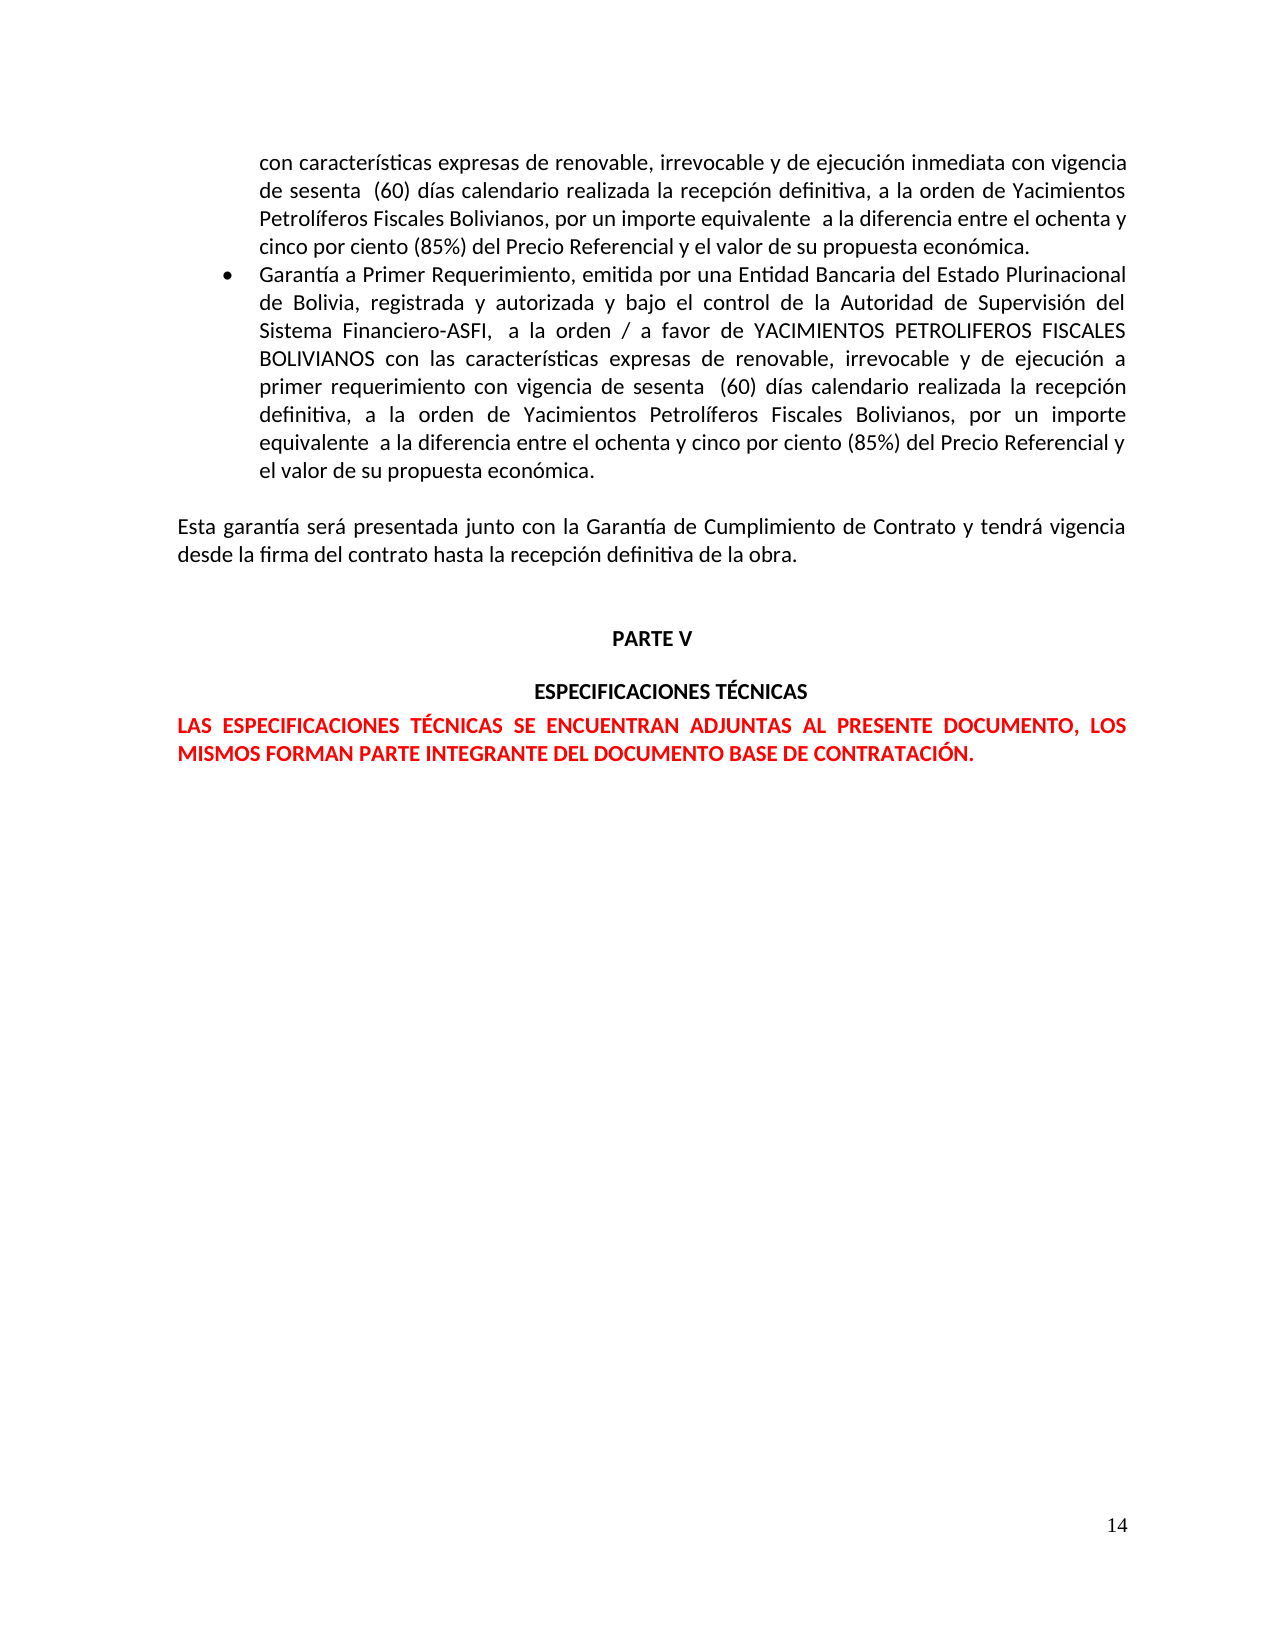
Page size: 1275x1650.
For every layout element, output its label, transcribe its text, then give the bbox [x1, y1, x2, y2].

subtitle ESPECIFICACIONES TÉCNICAS [214, 677, 1127, 705]
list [222, 148, 1127, 260]
text Esta garantía será presentada junto con la Garantía de Cumplimiento de Contrato y tendrá vigencia desde la firma del contrato hasta la recepción definitiva de la obra. [177, 512, 1127, 568]
list Garantía a Primer Requerimiento, emitida por una Entidad Bancaria del Estado Plurinacional de Bolivia, registrada y autorizada y bajo el control de la Autoridad de Supervisión del Sistema Financiero-ASFI, a la orden / a favor de YACIMIENTOS PETROLIFEROS FISCALES BOLIVIANOS con las características expresas de renovable, irrevocable y de ejecución a primer requerimiento con vigencia de sesenta (60) días calendario realizada la recepción definitiva, a la orden de Yacimientos Petrolíferos Fiscales Bolivianos, por un importe equivalente a la diferencia entre el ochenta y cinco por ciento (85%) del Precio Referencial y el valor de su propuesta económica. [222, 260, 1127, 484]
text PARTE V [177, 624, 1127, 652]
text LAS ESPECIFICACIONES TÉCNICAS SE ENCUENTRAN ADJUNTAS AL PRESENTE DOCUMENTO, LOS MISMOS FORMAN PARTE INTEGRANTE DEL DOCUMENTO BASE DE CONTRATACIÓN. [177, 711, 1127, 767]
